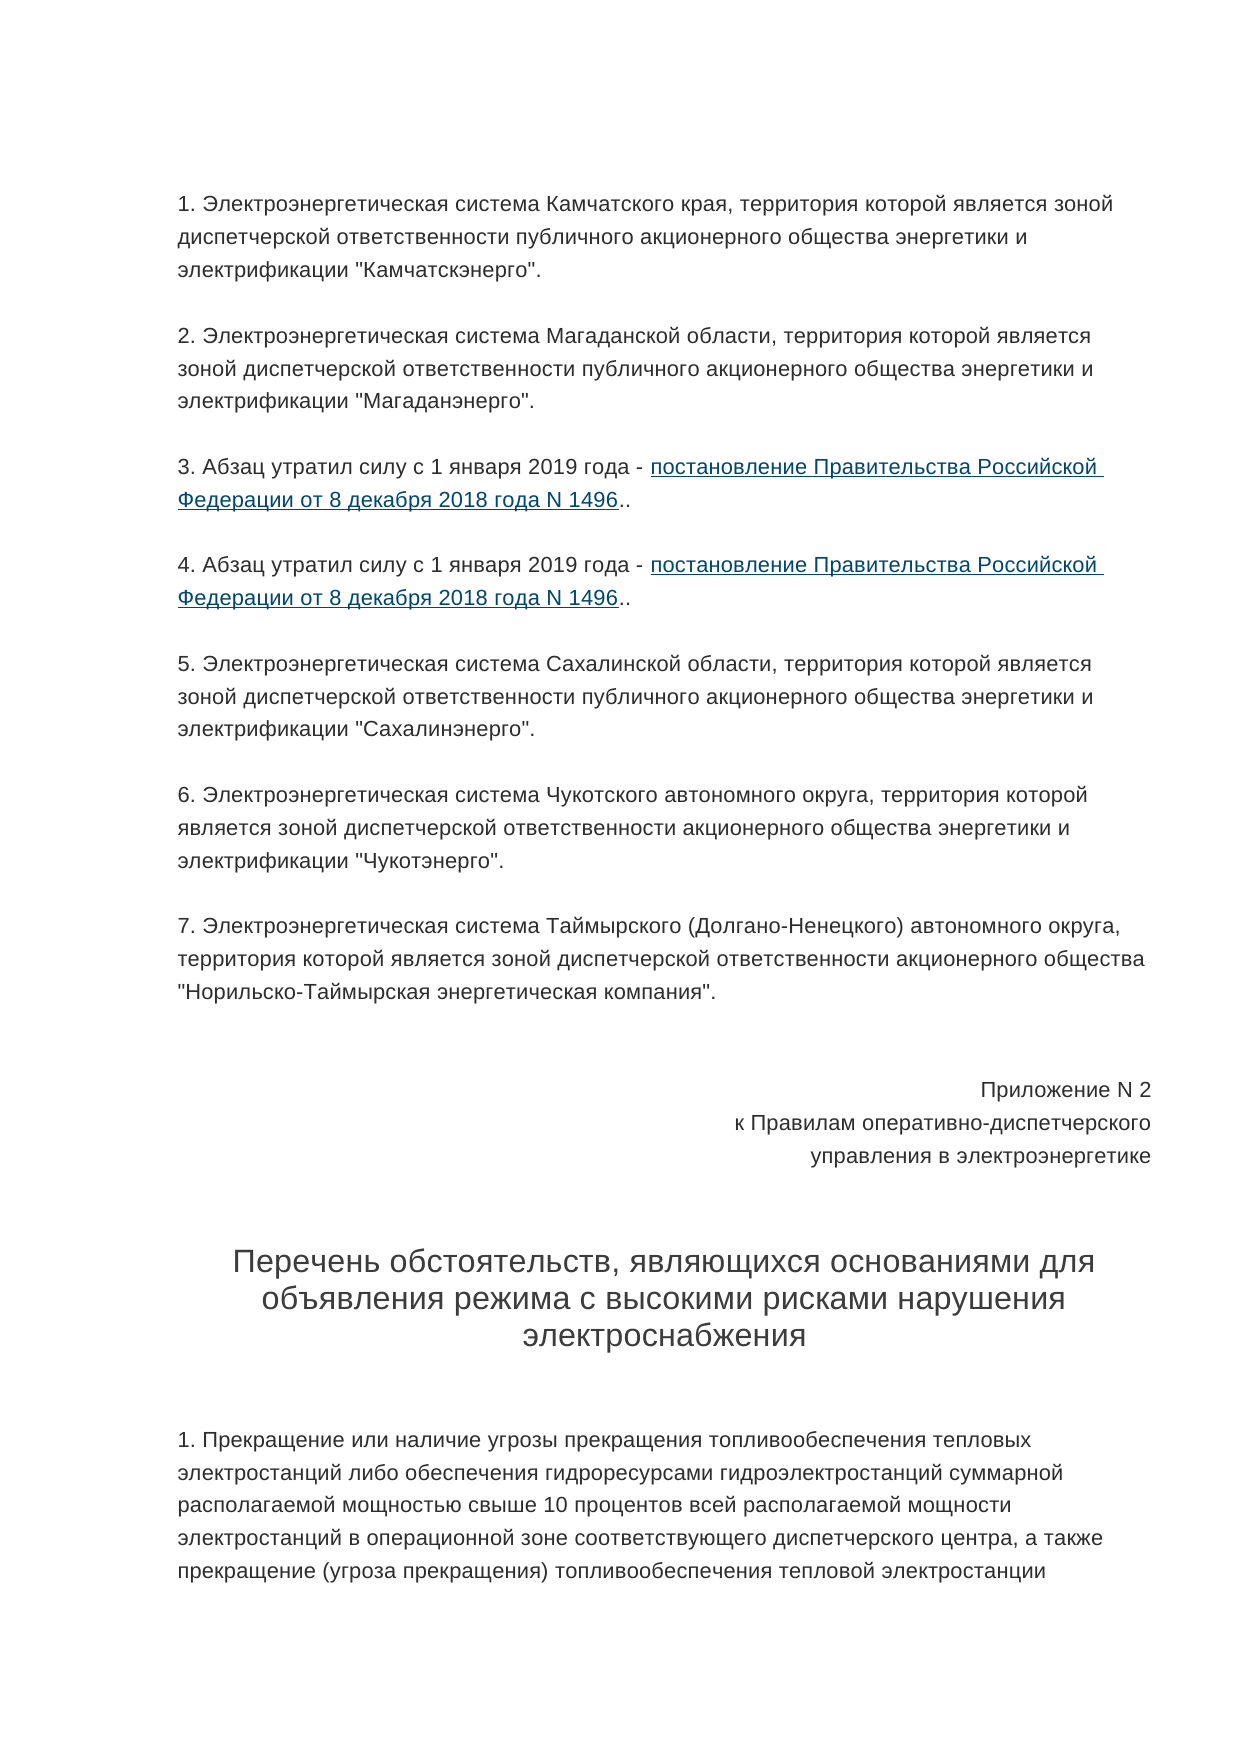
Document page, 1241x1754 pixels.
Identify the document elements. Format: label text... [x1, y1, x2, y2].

text Приложение N 2 к Правилам оперативно-диспетчерского управления в электроэнергетике [177, 1070, 1152, 1168]
text Перечень обстоятельств, являющихся основаниями для объявления режима с высокими рисками нарушения электроснабжения [177, 1168, 1152, 1353]
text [177, 1419, 1152, 1583]
text 5. Электроэнергетическая система Сахалинской области, территория которой является зоной диспетчерской ответственности публичного акционерного общества энергетики и электрификации "Сахалинэнерго". [177, 643, 1152, 774]
text 4. Абзац утратил силу с 1 января 2019 года - постановление Правительства Российской Федерации от 8 декабря 2018 года N 1496.. [177, 545, 1152, 643]
text 2. Электроэнергетическая система Магаданской области, территория которой является зоной диспетчерской ответственности публичного акционерного общества энергетики и электрификации "Магаданэнерго". [177, 315, 1152, 446]
text 6. Электроэнергетическая система Чукотского автономного округа, территория которой является зоной диспетчерской ответственности акционерного общества энергетики и электрификации "Чукотэнерго". [177, 774, 1152, 906]
text 7. Электроэнергетическая система Таймырского (Долгано-Ненецкого) автономного округа, территория которой является зоной диспетчерской ответственности акционерного общества "Норильско-Таймырская энергетическая компания". [177, 906, 1152, 1070]
text 1. Электроэнергетическая система Камчатского края, территория которой является зоной диспетчерской ответственности публичного акционерного общества энергетики и электрификации "Камчатскэнерго". [177, 184, 1152, 315]
text 3. Абзац утратил силу с 1 января 2019 года - постановление Правительства Российской Федерации от 8 декабря 2018 года N 1496.. [177, 446, 1152, 545]
